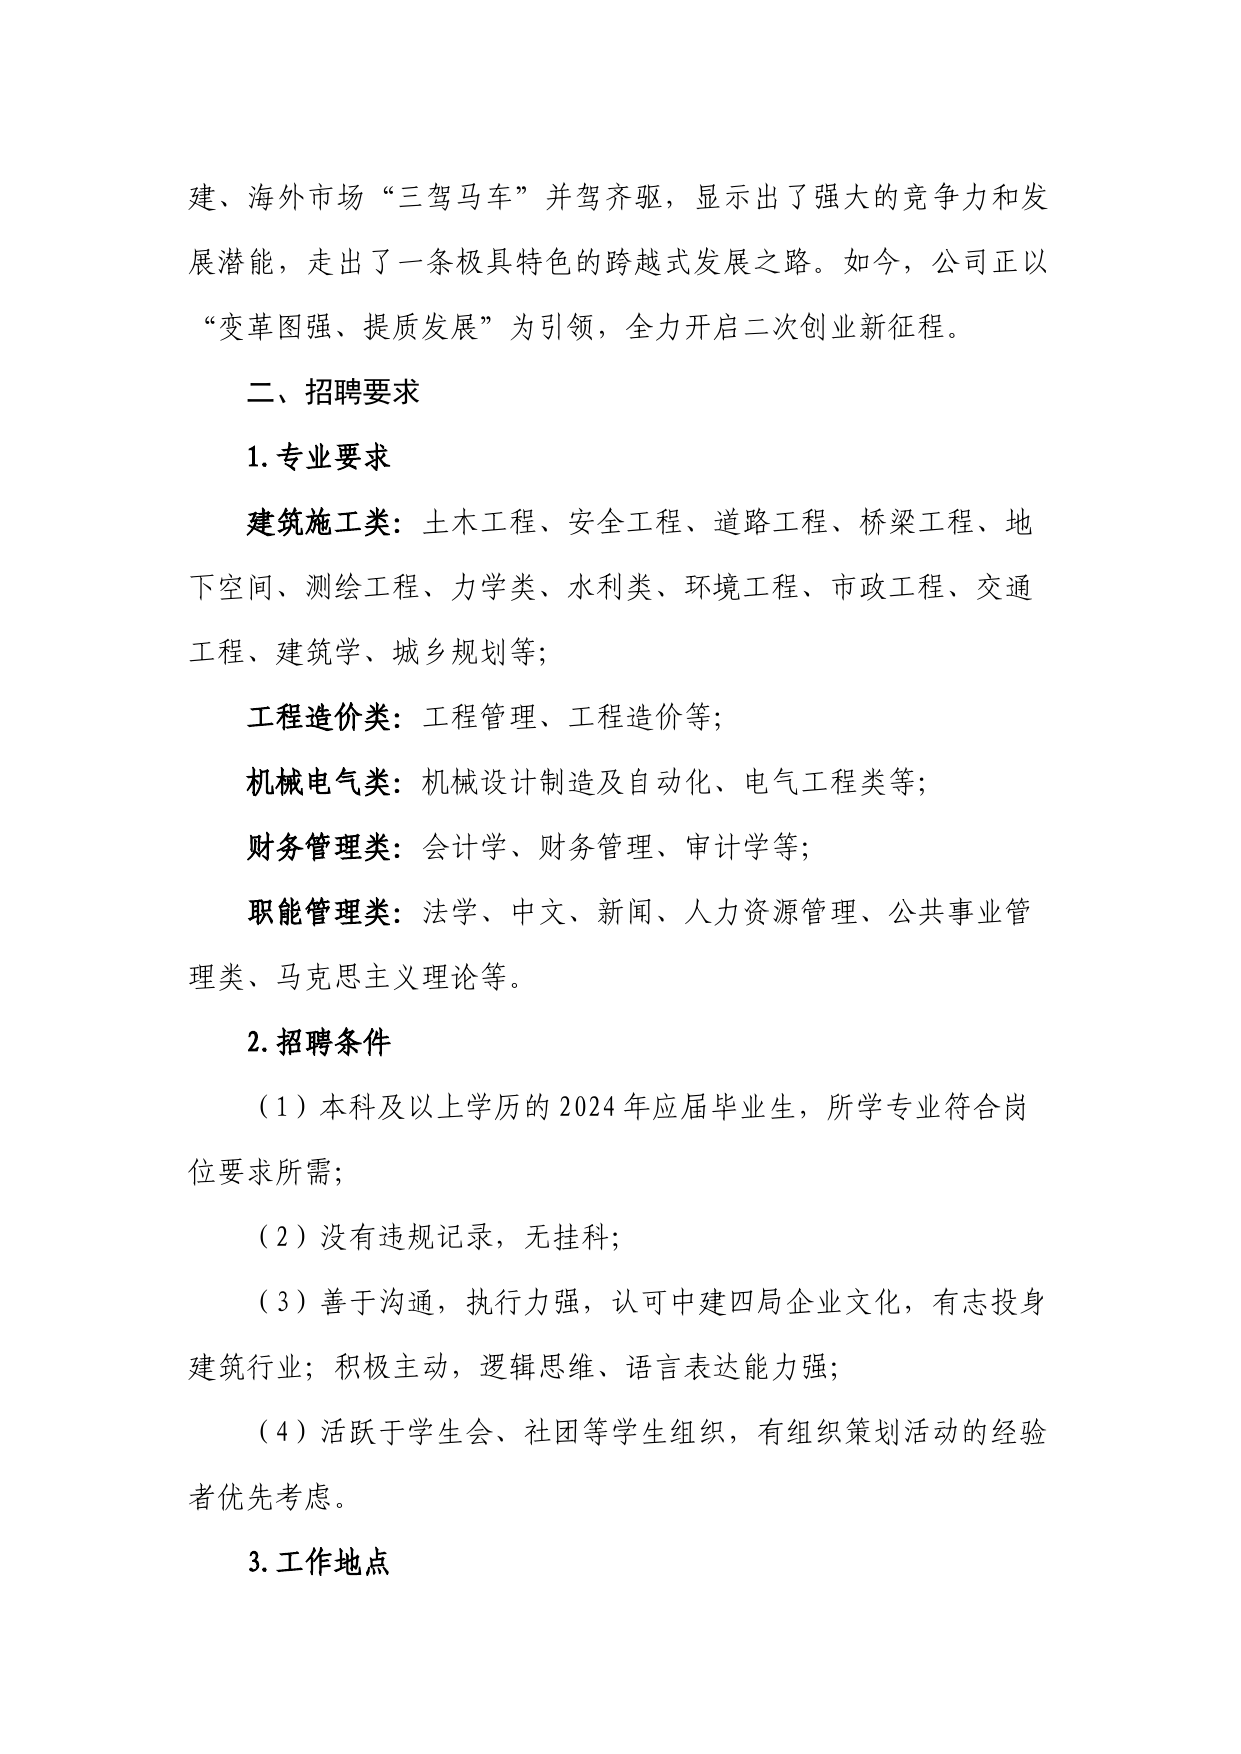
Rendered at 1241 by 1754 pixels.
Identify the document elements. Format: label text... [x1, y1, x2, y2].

list （1）本科及以上学历的2024年应届毕业生，所学专业符合岗位要求所需； [187, 1072, 1053, 1202]
text 建筑施工类：土木工程、安全工程、道路工程、桥梁工程、地下空间、测绘工程、力学类、水利类、环境工程、市政工程、交通工程、建筑学、城乡规划等； [187, 487, 1053, 682]
text 二、招聘要求 [187, 357, 1053, 422]
list 3.工作地点 [187, 1527, 1053, 1592]
text 1.专业要求 [187, 422, 1053, 487]
text 职能管理类：法学、中文、新闻、人力资源管理、公共事业管理类、马克思主义理论等。 [187, 877, 1053, 1007]
text 机械电气类：机械设计制造及自动化、电气工程类等； [187, 747, 1053, 812]
list 2.招聘条件 [187, 1007, 1053, 1072]
list （2）没有违规记录，无挂科； [187, 1202, 1053, 1267]
text 财务管理类：会计学、财务管理、审计学等； [187, 812, 1053, 877]
list （4）活跃于学生会、社团等学生组织，有组织策划活动的经验者优先考虑。 [187, 1397, 1053, 1527]
list （3）善于沟通，执行力强，认可中建四局企业文化，有志投身建筑行业；积极主动，逻辑思维、语言表达能力强； [187, 1267, 1053, 1397]
text 工程造价类：工程管理、工程造价等； [187, 682, 1053, 747]
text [187, 162, 1053, 357]
